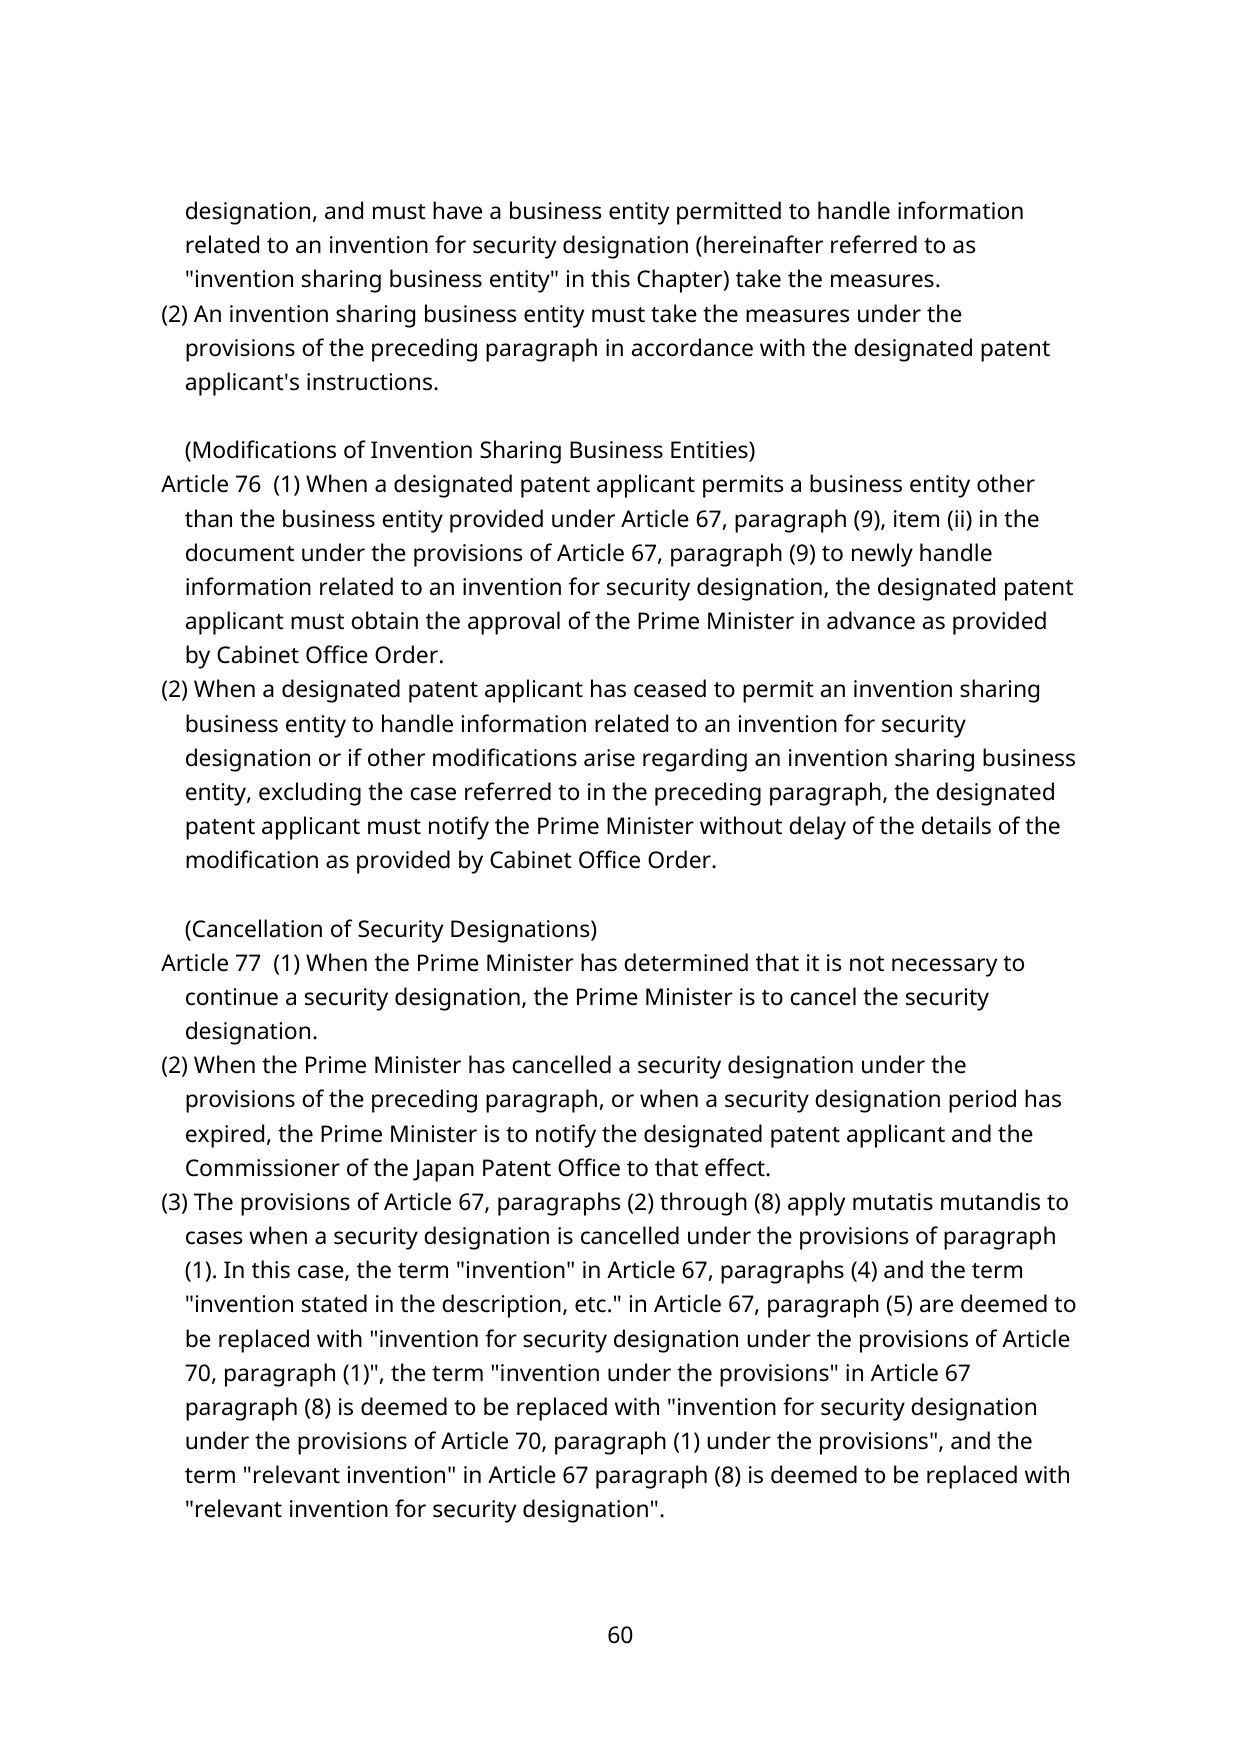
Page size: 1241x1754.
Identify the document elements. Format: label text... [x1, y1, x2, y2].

text (Modifications of Invention Sharing Business Entities) [184, 433, 1079, 467]
text (2) When the Prime Minister has cancelled a security designation under the provisions of the preceding paragraph, or when a security designation period has expired, the Prime Minister is to notify the designated patent applicant and the Commissioner of the Japan Patent Office to that effect. [161, 1048, 1079, 1184]
text (3) The provisions of Article 67, paragraphs (2) through (8) apply mutatis mutandis to cases when a security designation is cancelled under the provisions of paragraph (1). In this case, the term "invention" in Article 67, paragraphs (4) and the term "invention stated in the description, etc." in Article 67, paragraph (5) are deemed to be replaced with "invention for security designation under the provisions of Article 70, paragraph (1)", the term "invention under the provisions" in Article 67 paragraph (8) is deemed to be replaced with "invention for security designation under the provisions of Article 70, paragraph (1) under the provisions", and the term "relevant invention" in Article 67 paragraph (8) is deemed to be replaced with "relevant invention for security designation". [161, 1184, 1079, 1526]
text Article 76 (1) When a designated patent applicant permits a business entity other than the business entity provided under Article 67, paragraph (9), item (ii) in the document under the provisions of Article 67, paragraph (9) to newly handle information related to an invention for security designation, the designated patent applicant must obtain the approval of the Prime Minister in advance as provided by Cabinet Office Order. [161, 467, 1079, 672]
text (Cancellation of Security Designations) [184, 911, 1079, 945]
text (2) When a designated patent applicant has ceased to permit an invention sharing business entity to handle information related to an invention for security designation or if other modifications arise regarding an invention sharing business entity, excluding the case referred to in the preceding paragraph, the designated patent applicant must notify the Prime Minister without delay of the details of the modification as provided by Cabinet Office Order. [161, 672, 1079, 877]
text (2) An invention sharing business entity must take the measures under the provisions of the preceding paragraph in accordance with the designated patent applicant's instructions. [161, 296, 1079, 399]
text Article 77 (1) When the Prime Minister has determined that it is not necessary to continue a security designation, the Prime Minister is to cancel the security designation. [161, 945, 1079, 1048]
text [161, 194, 1079, 296]
